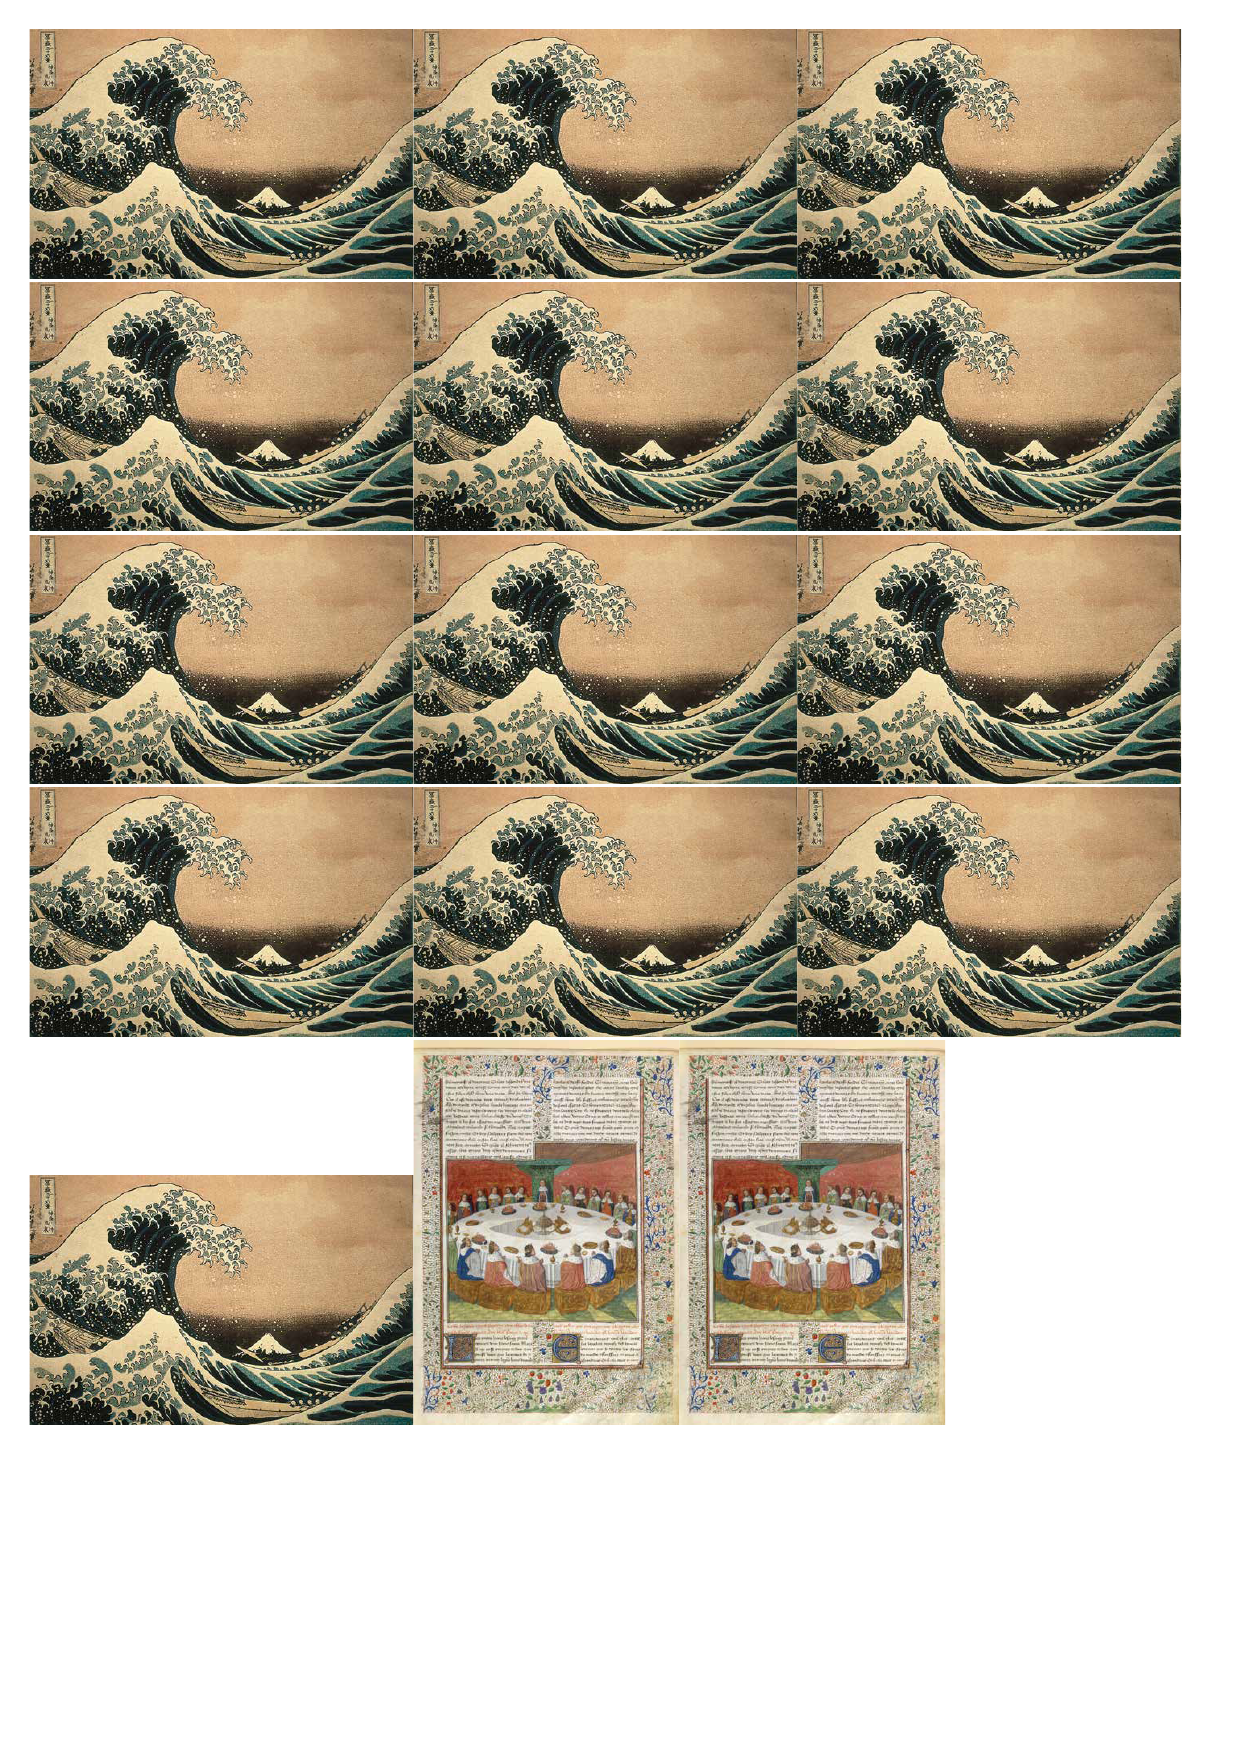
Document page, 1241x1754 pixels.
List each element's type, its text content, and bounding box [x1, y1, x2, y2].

text o [29, 29, 1196, 1424]
